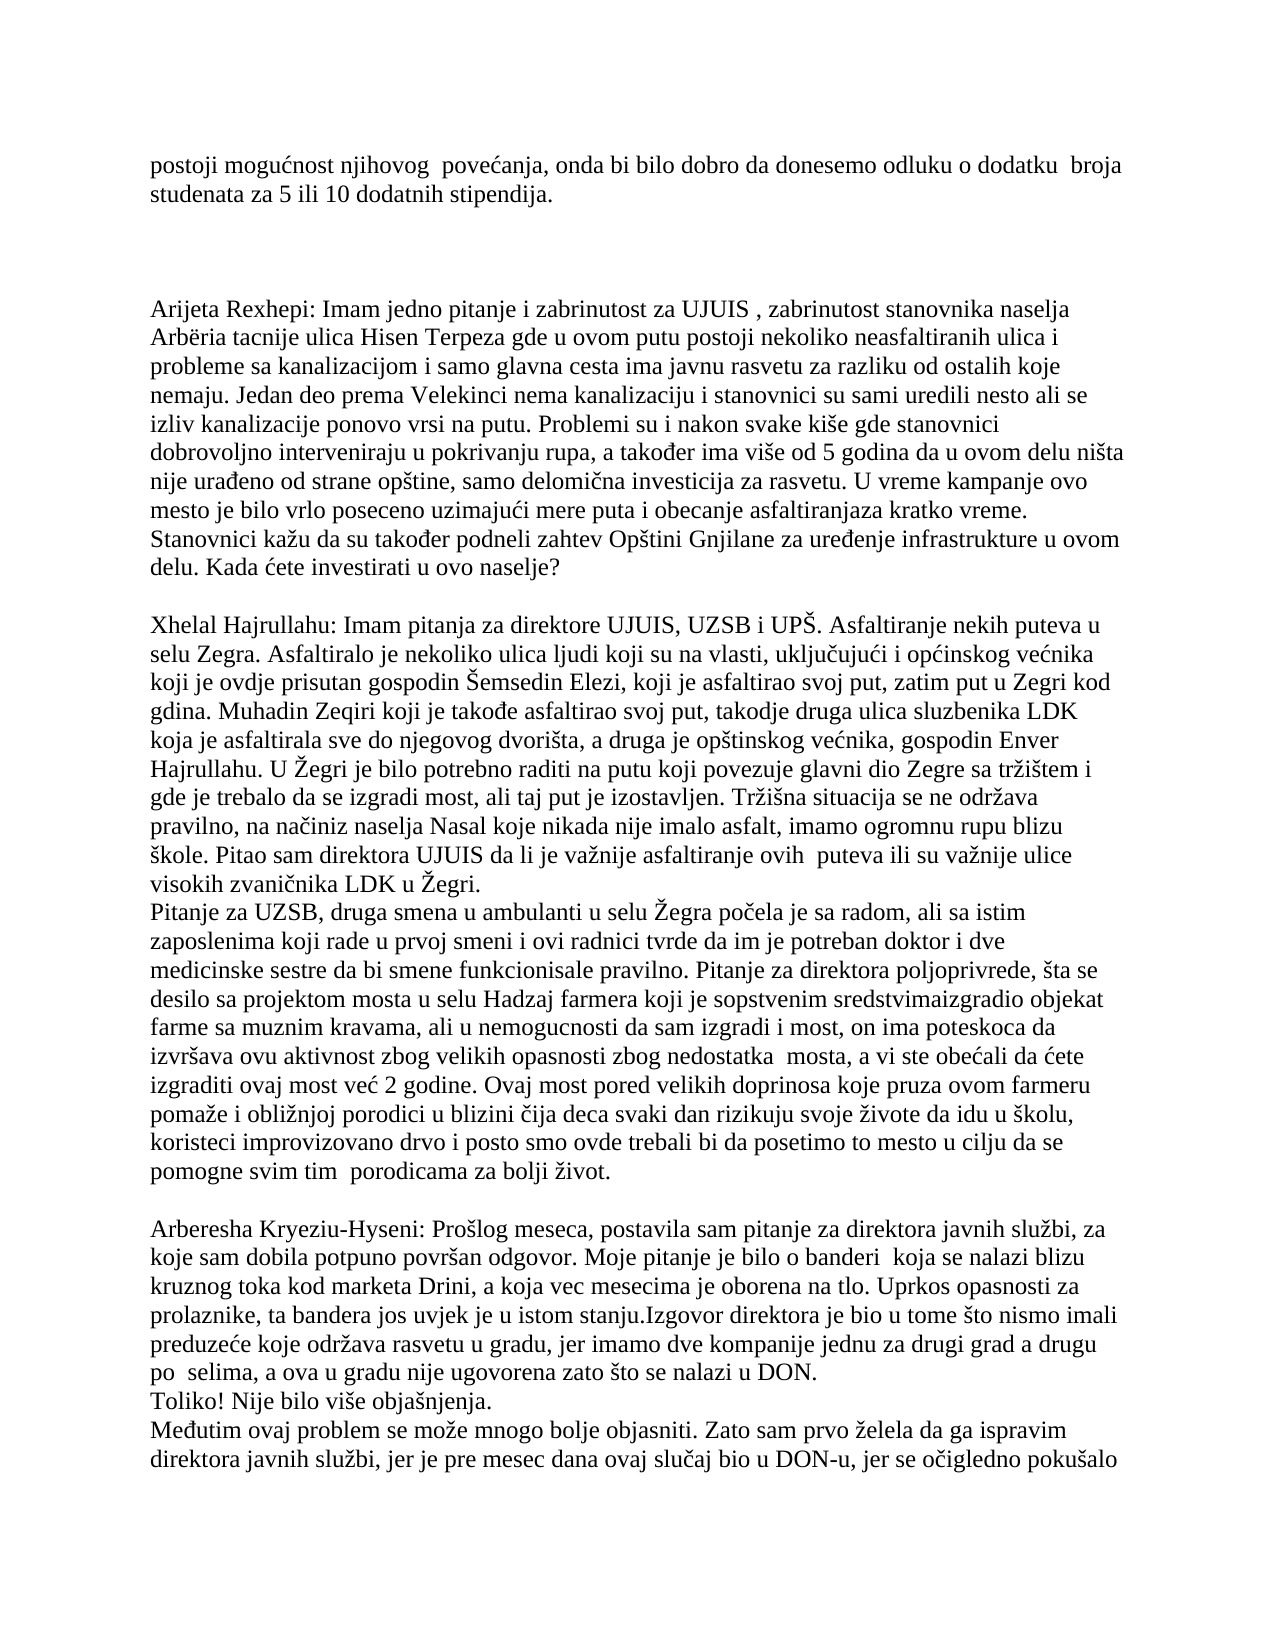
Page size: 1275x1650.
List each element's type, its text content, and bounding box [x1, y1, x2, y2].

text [150, 1415, 1125, 1472]
text Arijeta Rexhepi: Imam jedno pitanje i zabrinutost za UJUIS , zabrinutost stanovnika naselja Arbëria tacnije ulica Hisen Terpeza gde u ovom putu postoji nekoliko neasfaltiranih ulica i probleme sa kanalizacijom i samo glavna cesta ima javnu rasvetu za razliku od ostalih koje nemaju. Jedan deo prema Velekinci nema kanalizaciju i stanovnici su sami uredili nesto ali se izliv kanalizacije ponovo vrsi na putu. Problemi su i nakon svake kiše gde stanovnici dobrovoljno interveniraju u pokrivanju rupa, a također ima više od 5 godina da u ovom delu ništa nije urađeno od strane opštine, samo delomična investicija za rasvetu. U vreme kampanje ovo mesto je bilo vrlo poseceno uzimajući mere puta i obecanje asfaltiranjaza kratko vreme. Stanovnici kažu da su također podneli zahtev Opštini Gnjilane za uređenje infrastrukture u ovom delu. Kada ćete investirati u ovo naselje? [150, 265, 1125, 581]
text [150, 150, 1125, 207]
text Arberesha Kryeziu-Hyseni: Prošlog meseca, postavila sam pitanje za direktora javnih službi, za koje sam dobila potpuno površan odgovor. Moje pitanje je bilo o banderi koja se nalazi blizu kruznog toka kod marketa Drini, a koja vec mesecima je oborena na tlo. Uprkos opasnosti za prolaznike, ta bandera jos uvjek je u istom stanju.Izgovor direktora je bio u tome što nismo imali preduzeće koje održava rasvetu u gradu, jer imamo dve kompanije jednu za drugi grad a drugu po selima, a ova u gradu nije ugovorena zato što se nalazi u DON. [150, 1214, 1125, 1386]
text Toliko! Nije bilo više objašnjenja. [150, 1386, 1125, 1415]
text Pitanje za UZSB, druga smena u ambulanti u selu Žegra počela je sa radom, ali sa istim zaposlenima koji rade u prvoj smeni i ovi radnici tvrde da im je potreban doktor i dve medicinske sestre da bi smene funkcionisale pravilno. Pitanje za direktora poljoprivrede, šta se desilo sa projektom mosta u selu Hadzaj farmera koji je sopstvenim sredstvimaizgradio objekat farme sa muznim kravama, ali u nemogucnosti da sam izgradi i most, on ima poteskoca da izvršava ovu aktivnost zbog velikih opasnosti zbog nedostatka mosta, a vi ste obećali da ćete izgraditi ovaj most već 2 godine. Ovaj most pored velikih doprinosa koje pruza ovom farmeru pomaže i obližnjoj porodici u blizini čija deca svaki dan rizikuju svoje živote da idu u školu, koristeci improvizovano drvo i posto smo ovde trebali bi da posetimo to mesto u cilju da se pomogne svim tim porodicama za bolji život. [150, 897, 1125, 1185]
text Xhelal Hajrullahu: Imam pitanja za direktore UJUIS, UZSB i UPŠ. Asfaltiranje nekih puteva u selu Zegra. Asfaltiralo je nekoliko ulica ljudi koji su na vlasti, uključujući i općinskog većnika koji je ovdje prisutan gospodin Šemsedin Elezi, koji je asfaltirao svoj put, zatim put u Zegri kod gdina. Muhadin Zeqiri koji je takođe asfaltirao svoj put, takodje druga ulica sluzbenika LDK koja je asfaltirala sve do njegovog dvorišta, a druga je opštinskog većnika, gospodin Enver Hajrullahu. U Žegri je bilo potrebno raditi na putu koji povezuje glavni dio Zegre sa tržištem i gde je trebalo da se izgradi most, ali taj put je izostavljen. Tržišna situacija se ne održava pravilno, na načiniz naselja Nasal koje nikada nije imalo asfalt, imamo ogromnu rupu blizu škole. Pitao sam direktora UJUIS da li je važnije asfaltiranje ovih puteva ili su važnije ulice visokih zvaničnika LDK u Žegri. [150, 610, 1125, 897]
